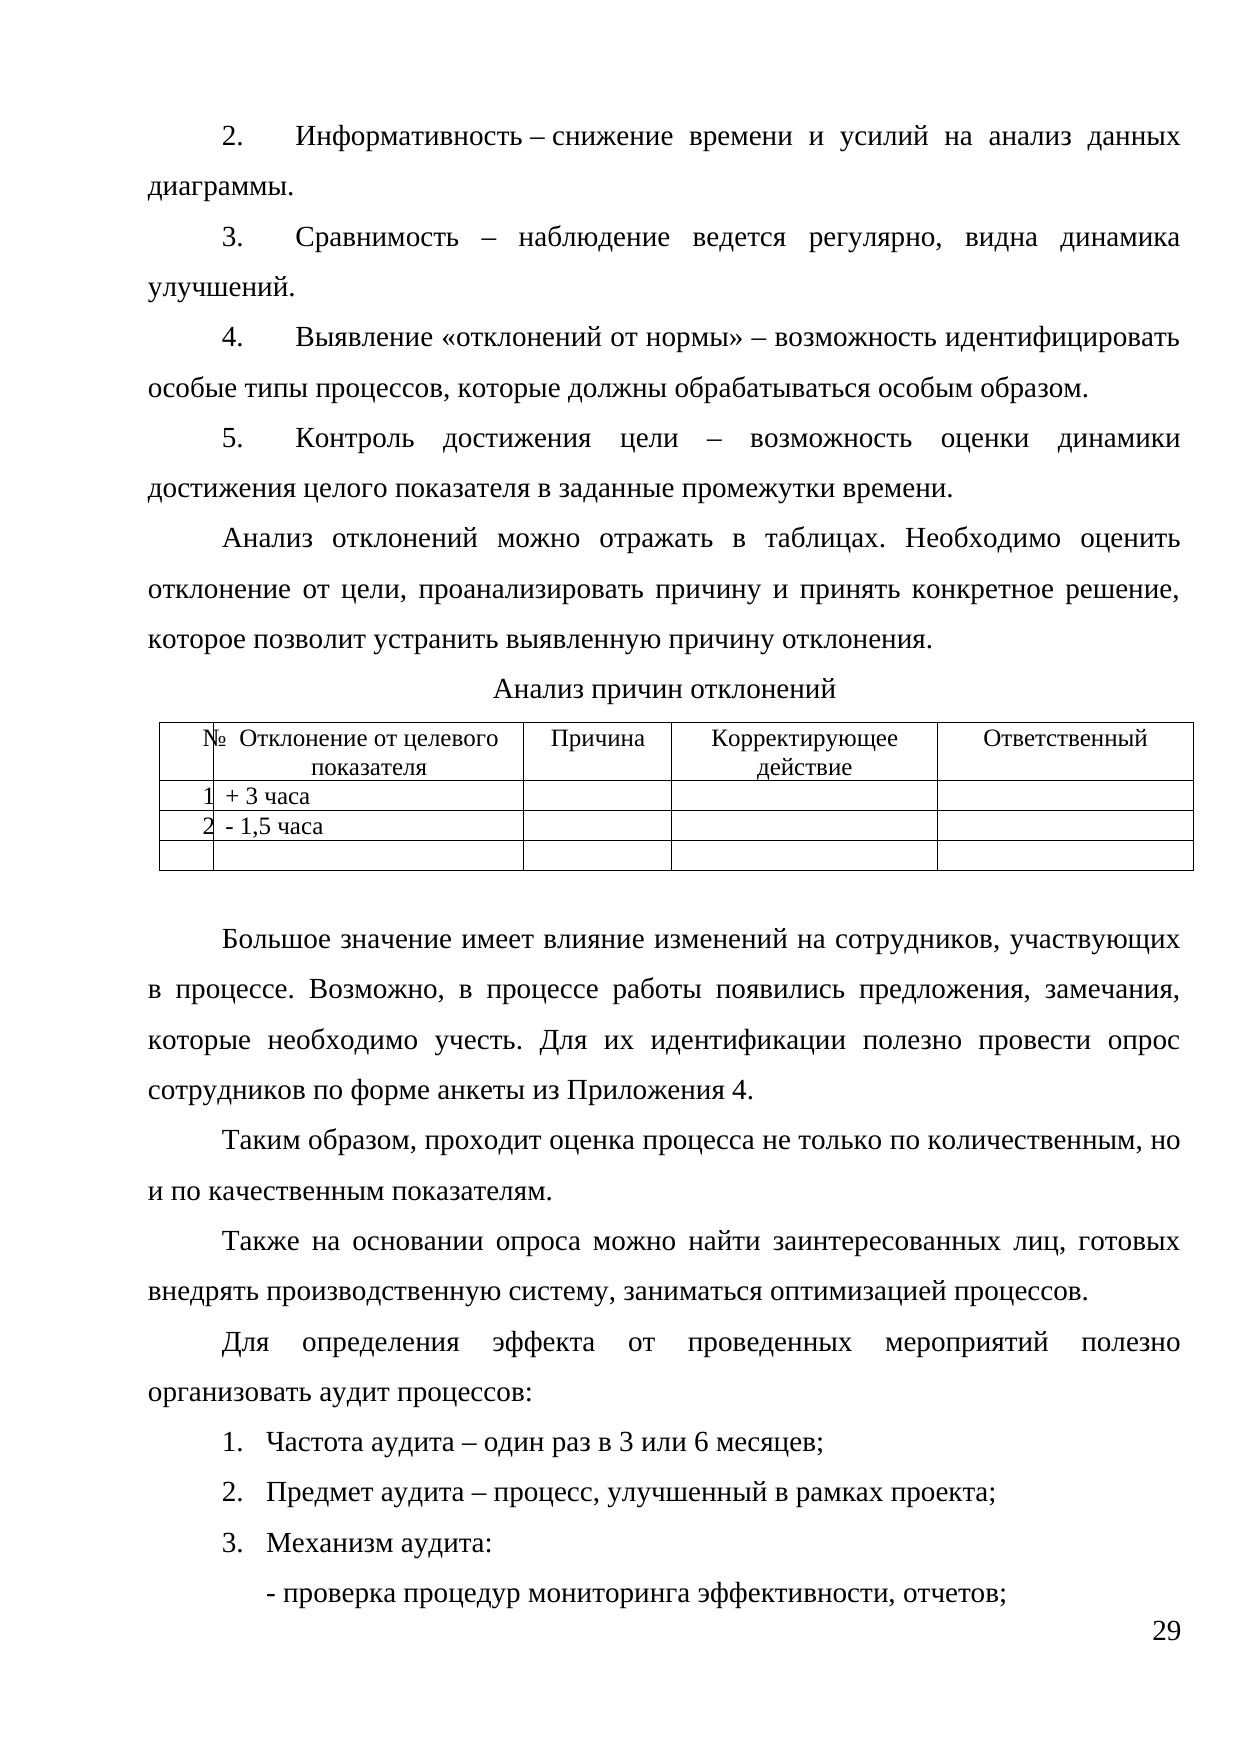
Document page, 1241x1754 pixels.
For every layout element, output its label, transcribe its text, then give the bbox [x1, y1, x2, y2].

table_cell [214, 841, 523, 870]
list Предмет аудита – процесс, улучшенный в рамках проекта; [222, 1474, 1181, 1508]
text Большое значение имеет влияние изменений на сотрудников, участвующих в процессе. Возможно, в процессе работы появились предложения, замечания, которые необходимо учесть. Для их идентификации полезно провести опрос сотрудников по форме анкеты из Приложения 4. [148, 921, 1181, 1106]
table_header Отклонение от целевого показателя [214, 723, 523, 780]
list Контроль достижения цели – возможность оценки динамики достижения целого показателя в заданные промежутки времени. [148, 420, 1181, 504]
table_cell [938, 841, 1193, 870]
text Для определения эффекта от проведенных мероприятий полезно организовать аудит процессов: [148, 1324, 1181, 1407]
table_cell [672, 811, 937, 840]
list Частота аудита – один раз в 3 или 6 месяцев; [222, 1424, 1181, 1458]
text Также на основании опроса можно найти заинтересованных лиц, готовых внедрять производственную систему, заниматься оптимизацией процессов. [148, 1223, 1181, 1307]
table_cell 2 [160, 811, 213, 840]
text - проверка процедур мониторинга эффективности, отчетов; [266, 1575, 1181, 1609]
table_cell - 1,5 часа [214, 811, 523, 840]
table_cell [524, 841, 671, 870]
text Таким образом, проходит оценка процесса не только по количественным, но и по качественным показателям. [148, 1122, 1181, 1206]
table_cell [524, 811, 671, 840]
list Механизм аудита: [222, 1525, 1181, 1558]
table_cell [672, 781, 937, 810]
text Анализ причин отклонений [148, 672, 1181, 705]
list Информативность – снижение времени и усилий на анализ данных диаграммы. [148, 118, 1181, 202]
table_cell [524, 781, 671, 810]
table_header Ответственный [938, 723, 1193, 780]
table_header Причина [524, 723, 671, 780]
text Анализ отклонений можно отражать в таблицах. Необходимо оценить отклонение от цели, проанализировать причину и принять конкретное решение, которое позволит устранить выявленную причину отклонения. [148, 521, 1181, 655]
list Сравнимость – наблюдение ведется регулярно, видна динамика улучшений. [148, 219, 1181, 303]
table_cell [672, 841, 937, 870]
table_header № [160, 723, 213, 780]
table_cell [938, 811, 1193, 840]
table_header Корректирующее действие [672, 723, 937, 780]
table_cell [938, 781, 1193, 810]
table_cell [160, 841, 213, 870]
table_cell 1 [160, 781, 213, 810]
table_cell + 3 часа [214, 781, 523, 810]
list Выявление «отклонений от нормы» – возможность идентифицировать особые типы процессов, которые должны обрабатываться особым образом. [148, 319, 1181, 403]
